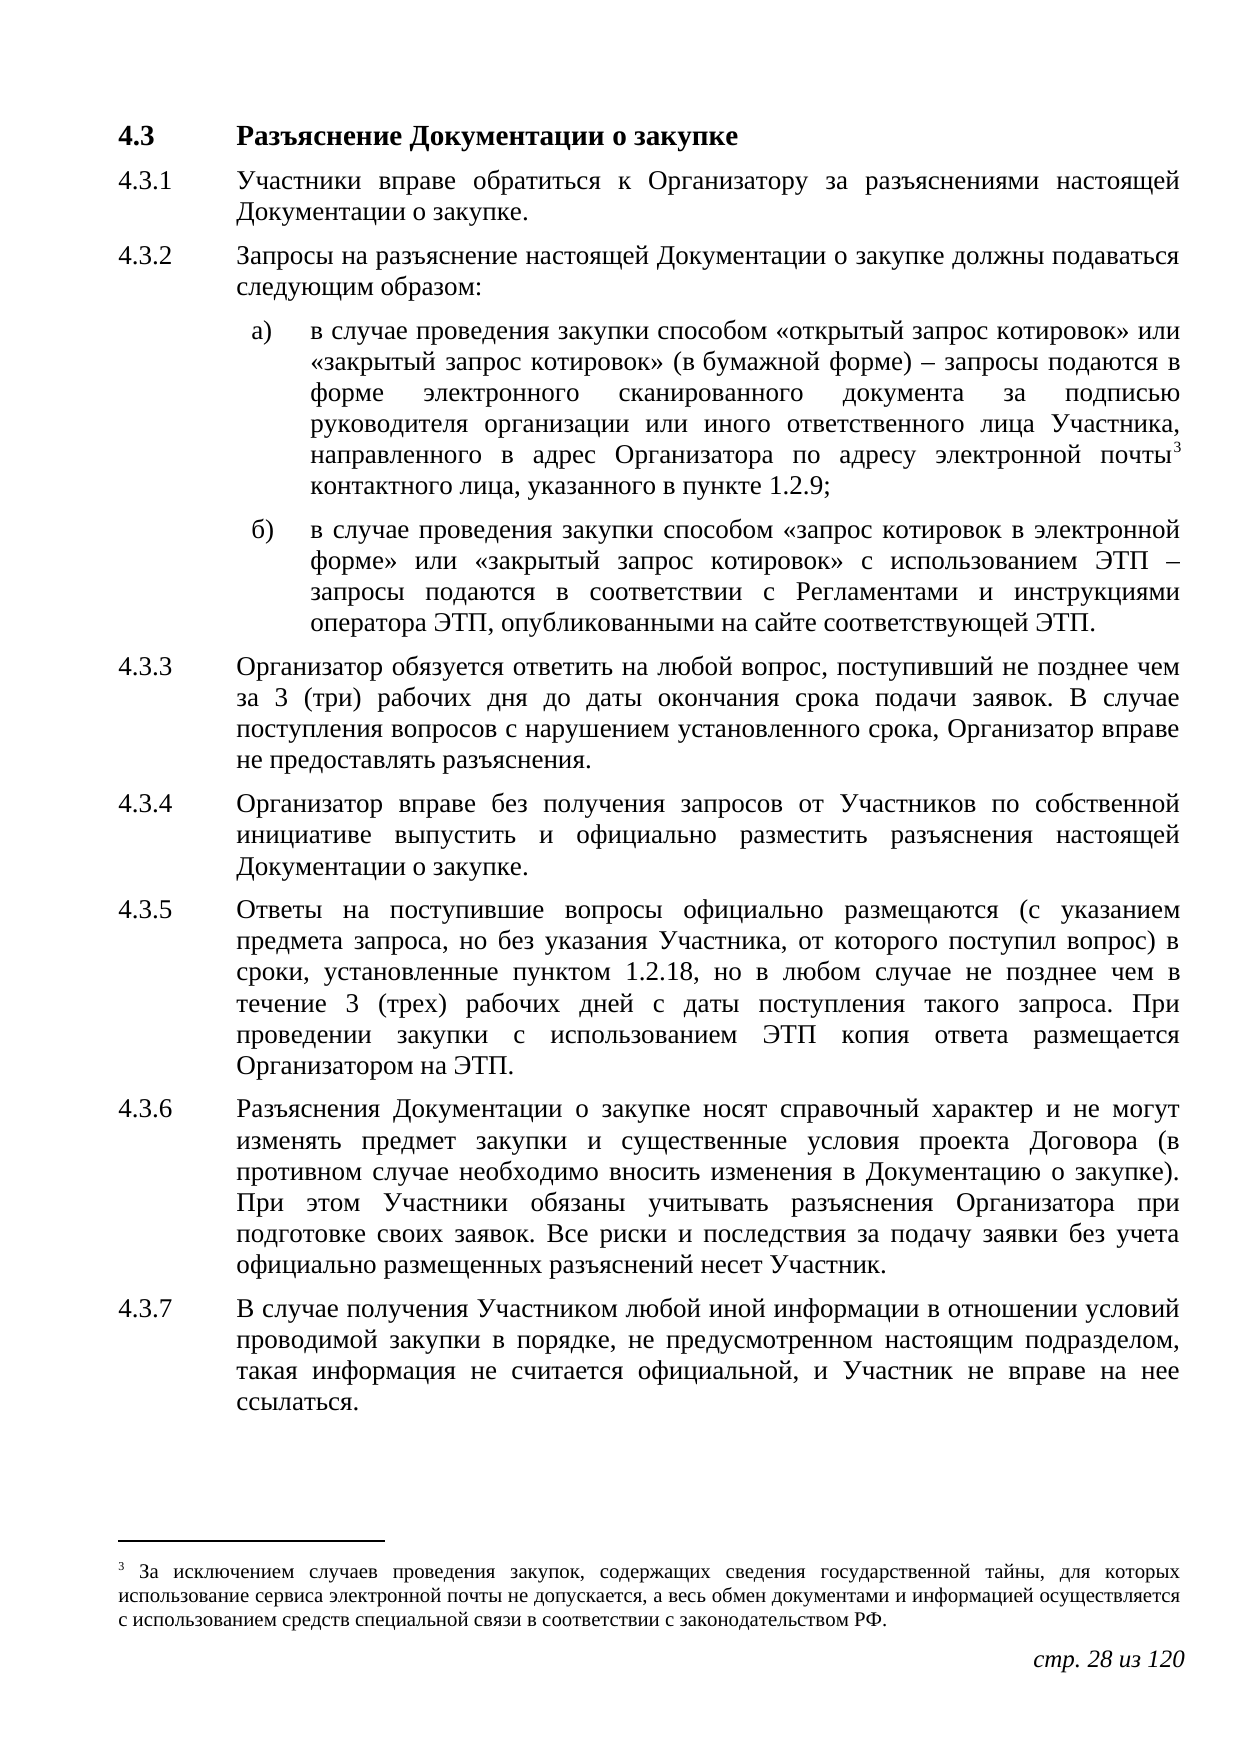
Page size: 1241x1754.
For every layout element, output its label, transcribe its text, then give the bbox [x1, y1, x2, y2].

text Запросы на разъяснение настоящей Документации о закупке должны подаваться следующим образом: [118, 239, 1181, 301]
text в случае проведения закупки способом «запрос котировок в электронной форме» или «закрытый запрос котировок» с использованием ЭТП – запросы подаются в соответствии с Регламентами и инструкциями оператора ЭТП, опубликованными на сайте соответствующей ЭТП. [251, 513, 1181, 638]
text в случае проведения закупки способом «открытый запрос котировок» или «закрытый запрос котировок» (в бумажной форме) – запросы подаются в форме электронного сканированного документа за подписью руководителя организации или иного ответственного лица Участника, направленного в адрес Организатора по адресу электронной почты контактного лица, указанного в пункте 1.2.9; [251, 314, 1181, 501]
text Организатор обязуется ответить на любой вопрос, поступивший не позднее чем за 3 (три) рабочих дня до даты окончания срока подачи заявок. В случае поступления вопросов с нарушением установленного срока, Организатор вправе не предоставлять разъяснения. [118, 650, 1181, 775]
text В случае получения Участником любой иной информации в отношении условий проводимой закупки в порядке, не предусмотренном настоящим подразделом, такая информация не считается официальной, и Участник не вправе на нее ссылаться. [118, 1292, 1181, 1417]
text Разъяснения Документации о закупке носят справочный характер и не могут изменять предмет закупки и существенные условия проекта Договора (в противном случае необходимо вносить изменения в Документацию о закупке). При этом Участники обязаны учитывать разъяснения Организатора при подготовке своих заявок. Все риски и последствия за подачу заявки без учета официально размещенных разъяснений несет Участник. [118, 1093, 1181, 1279]
text Ответы на поступившие вопросы официально размещаются (с указанием предмета запроса, но без указания Участника, от которого поступил вопрос) в сроки, установленные пунктом 1.2.18, но в любом случае не позднее чем в течение 3 (трех) рабочих дней с даты поступления такого запроса. При проведении закупки с использованием ЭТП копия ответа размещается Организатором на ЭТП. [118, 893, 1181, 1080]
subtitle Разъяснение Документации о закупке [118, 118, 1181, 152]
text Организатор вправе без получения запросов от Участников по собственной инициативе выпустить и официально разместить разъяснения настоящей Документации о закупке. [118, 787, 1181, 881]
text Участники вправе обратиться к Организатору за разъяснениями настоящей Документации о закупке. [118, 164, 1181, 226]
